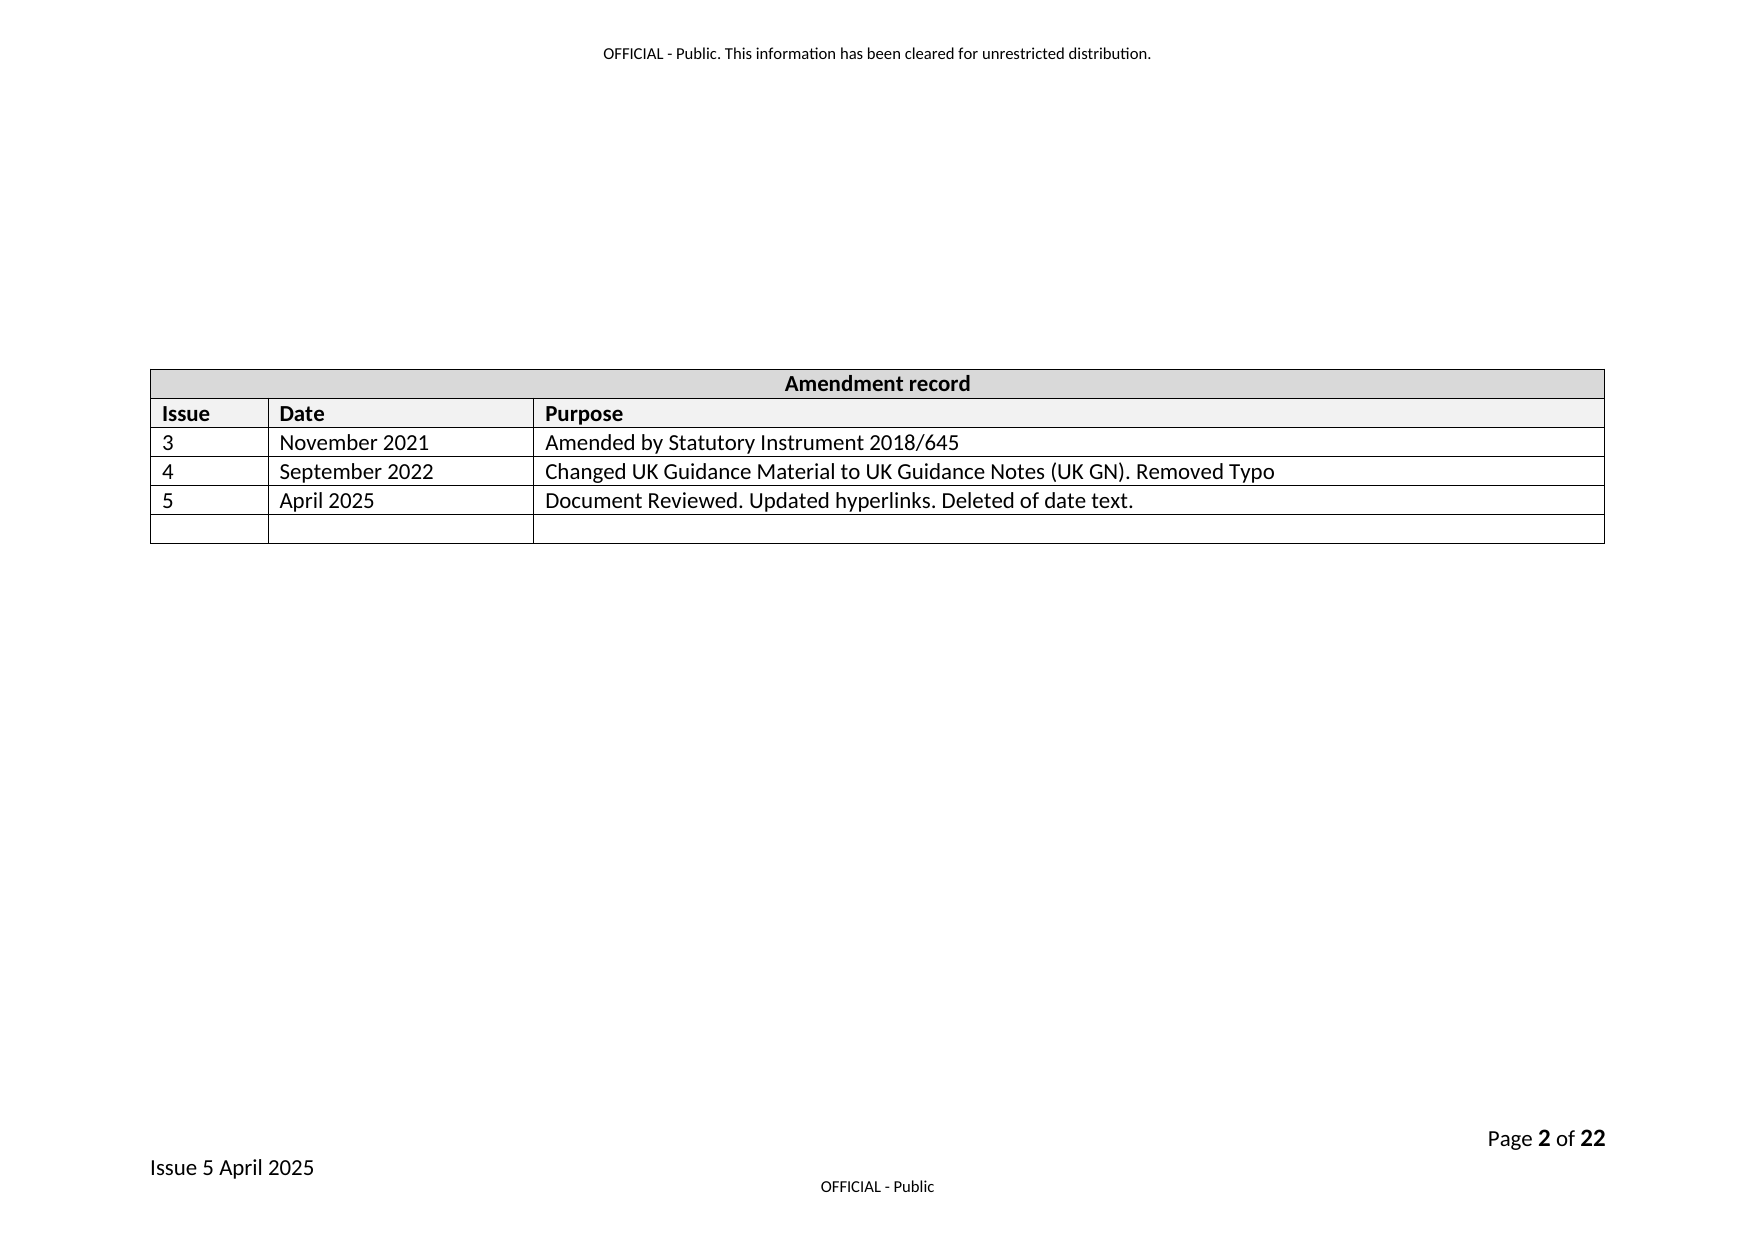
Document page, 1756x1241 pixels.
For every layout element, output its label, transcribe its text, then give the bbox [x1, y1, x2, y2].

table_cell [269, 515, 533, 543]
table_cell Issue [151, 399, 268, 427]
table_cell 4 [151, 457, 268, 485]
table_cell 3 [151, 428, 268, 456]
table_cell Purpose [534, 399, 1604, 427]
table_cell November 2021 [269, 428, 533, 456]
table_cell Date [269, 399, 533, 427]
table_cell [534, 515, 1604, 543]
table_cell [151, 515, 268, 543]
table_cell September 2022 [269, 457, 533, 485]
table_cell Changed UK Guidance Material to UK Guidance Notes (UK GN). Removed Typo [534, 457, 1604, 485]
table_cell Amended by Statutory Instrument 2018/645 [534, 428, 1604, 456]
table_header Amendment record [151, 370, 1604, 398]
table_cell 5 [151, 486, 268, 514]
table_cell Document Reviewed. Updated hyperlinks. Deleted of date text. [534, 486, 1604, 514]
table_cell April 2025 [269, 486, 533, 514]
